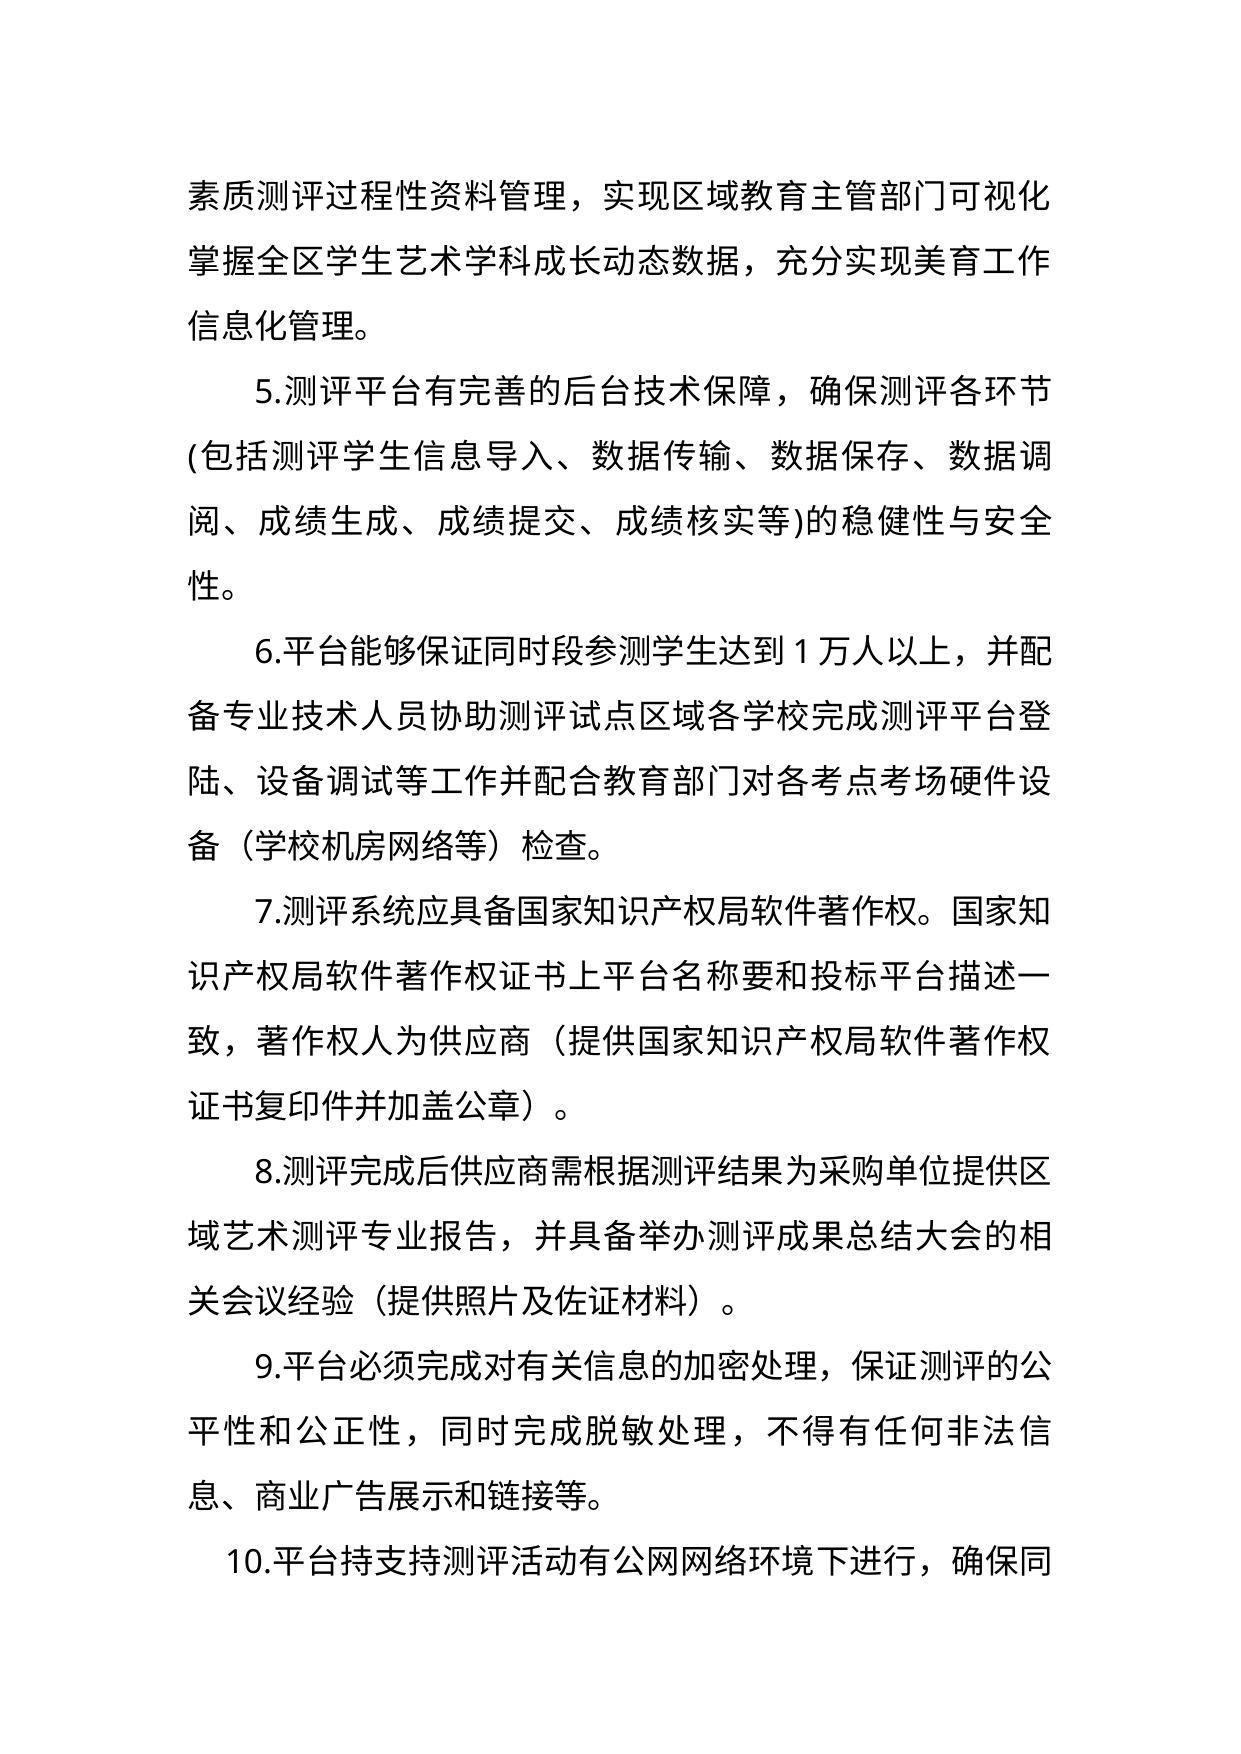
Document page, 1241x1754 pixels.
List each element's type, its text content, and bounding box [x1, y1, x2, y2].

text 8.测评完成后供应商需根据测评结果为采购单位提供区域艺术测评专业报告，并具备举办测评成果总结大会的相关会议经验（提供照片及佐证材料）。 [187, 1137, 1053, 1332]
text 6.平台能够保证同时段参测学生达到1万人以上，并配备专业技术人员协助测评试点区域各学校完成测评平台登陆、设备调试等工作并配合教育部门对各考点考场硬件设备（学校机房网络等）检查。 [187, 617, 1053, 877]
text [187, 162, 1053, 357]
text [187, 1332, 1053, 1592]
text 5.测评平台有完善的后台技术保障，确保测评各环节(包括测评学生信息导入、数据传输、数据保存、数据调阅、成绩生成、成绩提交、成绩核实等)的稳健性与安全性。 [187, 357, 1053, 617]
text 7.测评系统应具备国家知识产权局软件著作权。国家知识产权局软件著作权证书上平台名称要和投标平台描述一致，著作权人为供应商（提供国家知识产权局软件著作权证书复印件并加盖公章）。 [187, 877, 1053, 1137]
